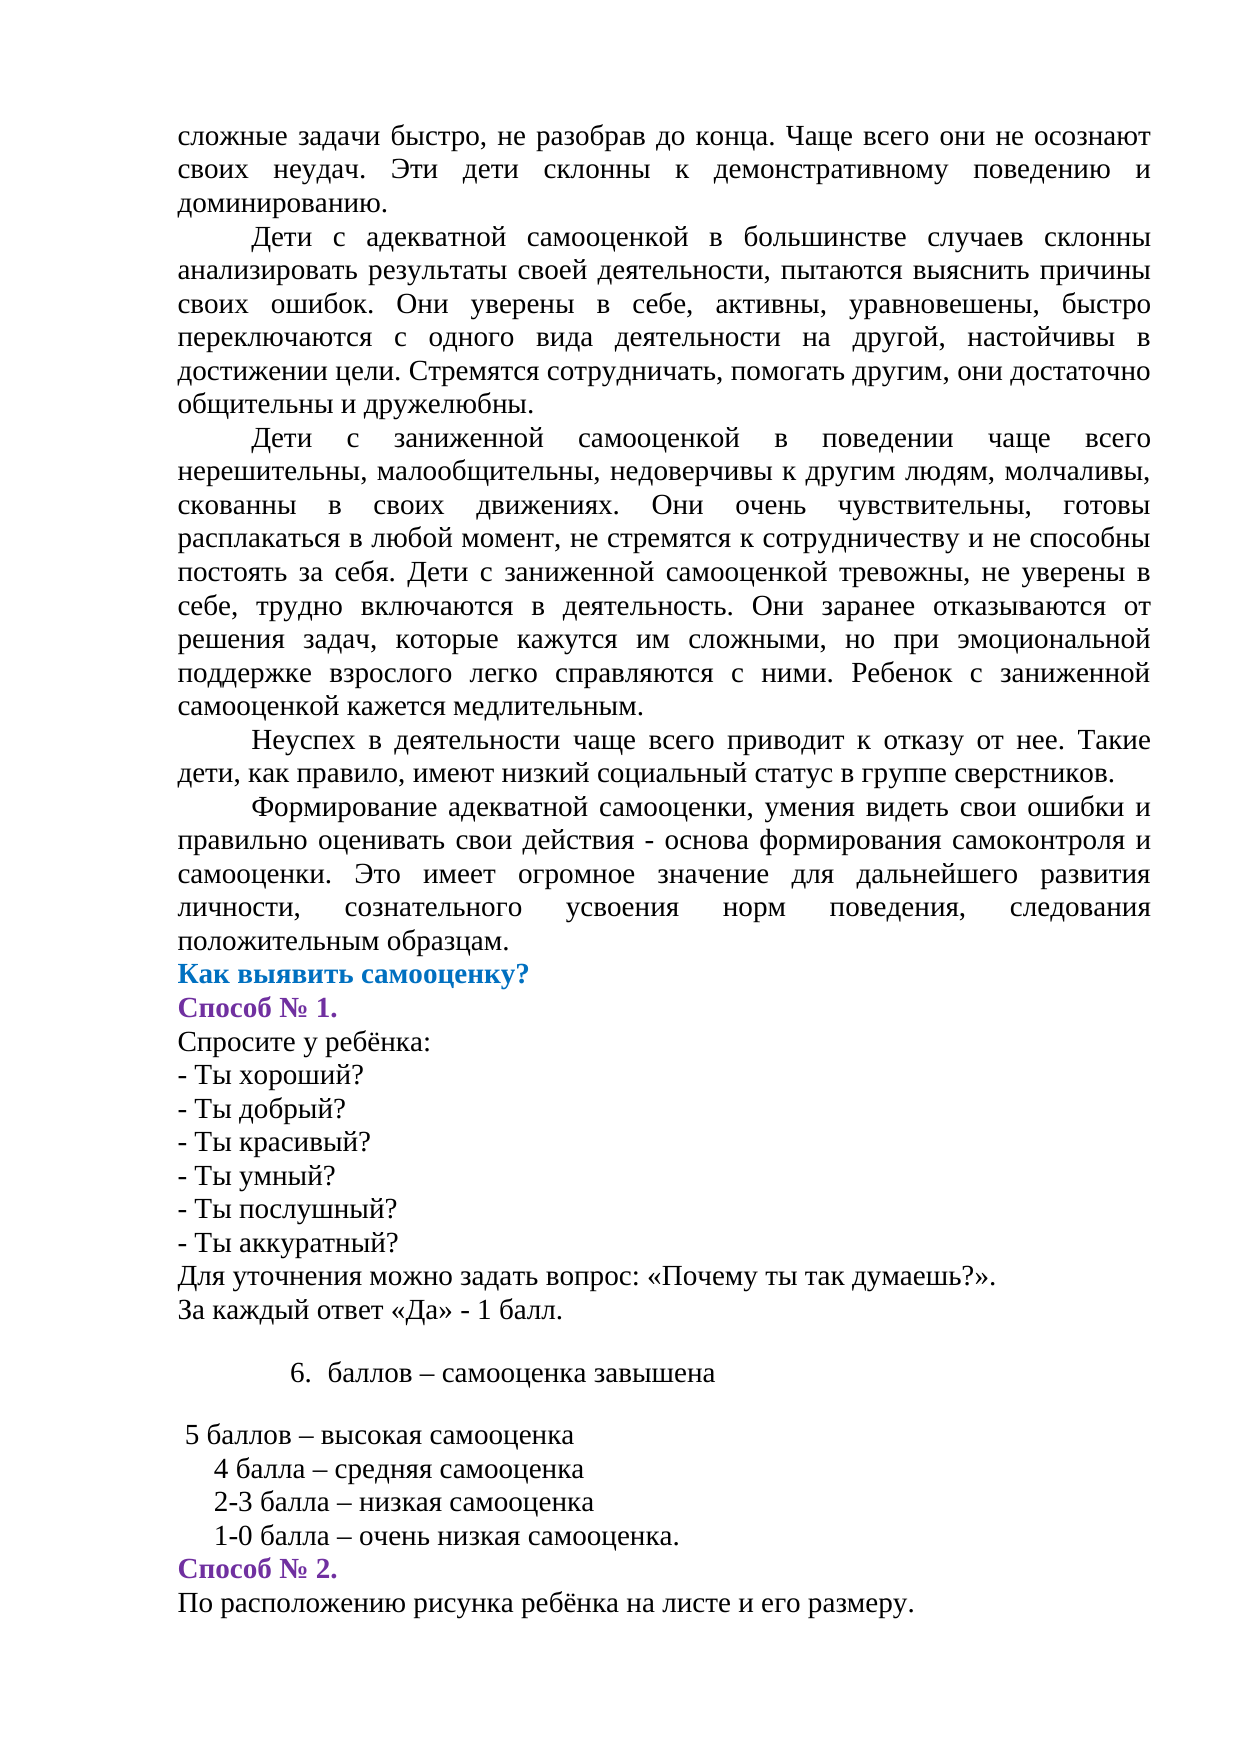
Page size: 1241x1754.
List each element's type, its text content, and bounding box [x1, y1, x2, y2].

text Спросите у ребёнка: [177, 1024, 1152, 1057]
text 1-0 балла – очень низкая самооценка. [177, 1518, 1152, 1552]
text Как выявить самооценку? [177, 957, 1152, 990]
text - Ты красивый? [177, 1124, 1152, 1158]
text - Ты хороший? [177, 1057, 1152, 1091]
text Для уточнения можно задать вопрос: «Почему ты так думаешь?». [177, 1258, 1152, 1292]
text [177, 118, 1152, 219]
text - Ты умный? [177, 1158, 1152, 1191]
text - Ты аккуратный? [177, 1225, 1152, 1258]
text Способ № 1. [177, 990, 1152, 1024]
text Дети с заниженной самооценкой в поведении чаще всего нерешительны, малообщительны, недоверчивы к другим людям, молчаливы, скованны в своих движениях. Они очень чувствительны, готовы расплакаться в любой момент, не стремятся к сотрудничеству и не способны постоять за себя. Дети с заниженной самооценкой тревожны, не уверены в себе, трудно включаются в деятельность. Они заранее отказываются от решения задач, которые кажутся им сложными, но при эмоциональной поддержке взрослого легко справляются с ними. Ребенок с заниженной самооценкой кажется медлительным. [177, 420, 1152, 722]
text 4 балла – средняя самооценка [177, 1451, 1152, 1484]
text 5 баллов – высокая самооценка [177, 1417, 1152, 1451]
text 2-3 балла – низкая самооценка [177, 1484, 1152, 1518]
text Формирование адекватной самооценки, умения видеть свои ошибки и правильно оценивать свои действия - основа формирования самоконтроля и самооценки. Это имеет огромное значение для дальнейшего развития личности, сознательного усвоения норм поведения, следования положительным образцам. [177, 789, 1152, 957]
text Способ № 2. [177, 1552, 1152, 1585]
text - Ты добрый? [177, 1091, 1152, 1124]
text Дети с адекватной самооценкой в большинстве случаев склонны анализировать результаты своей деятельности, пытаются выяснить причины своих ошибок. Они уверены в себе, активны, уравновешены, быстро переключаются с одного вида деятельности на другой, настойчивы в достижении цели. Стремятся сотрудничать, помогать другим, они достаточно общительны и дружелюбны. [177, 219, 1152, 420]
text Неуспех в деятельности чаще всего приводит к отказу от нее. Такие дети, как правило, имеют низкий социальный статус в группе сверстников. [177, 722, 1152, 789]
list баллов – самооценка завышена [290, 1355, 1152, 1388]
text За каждый ответ «Да» - 1 балл. [177, 1292, 1152, 1326]
text - Ты послушный? [177, 1191, 1152, 1225]
text По расположению рисунка ребёнка на листе и его размеру. [177, 1585, 1152, 1619]
